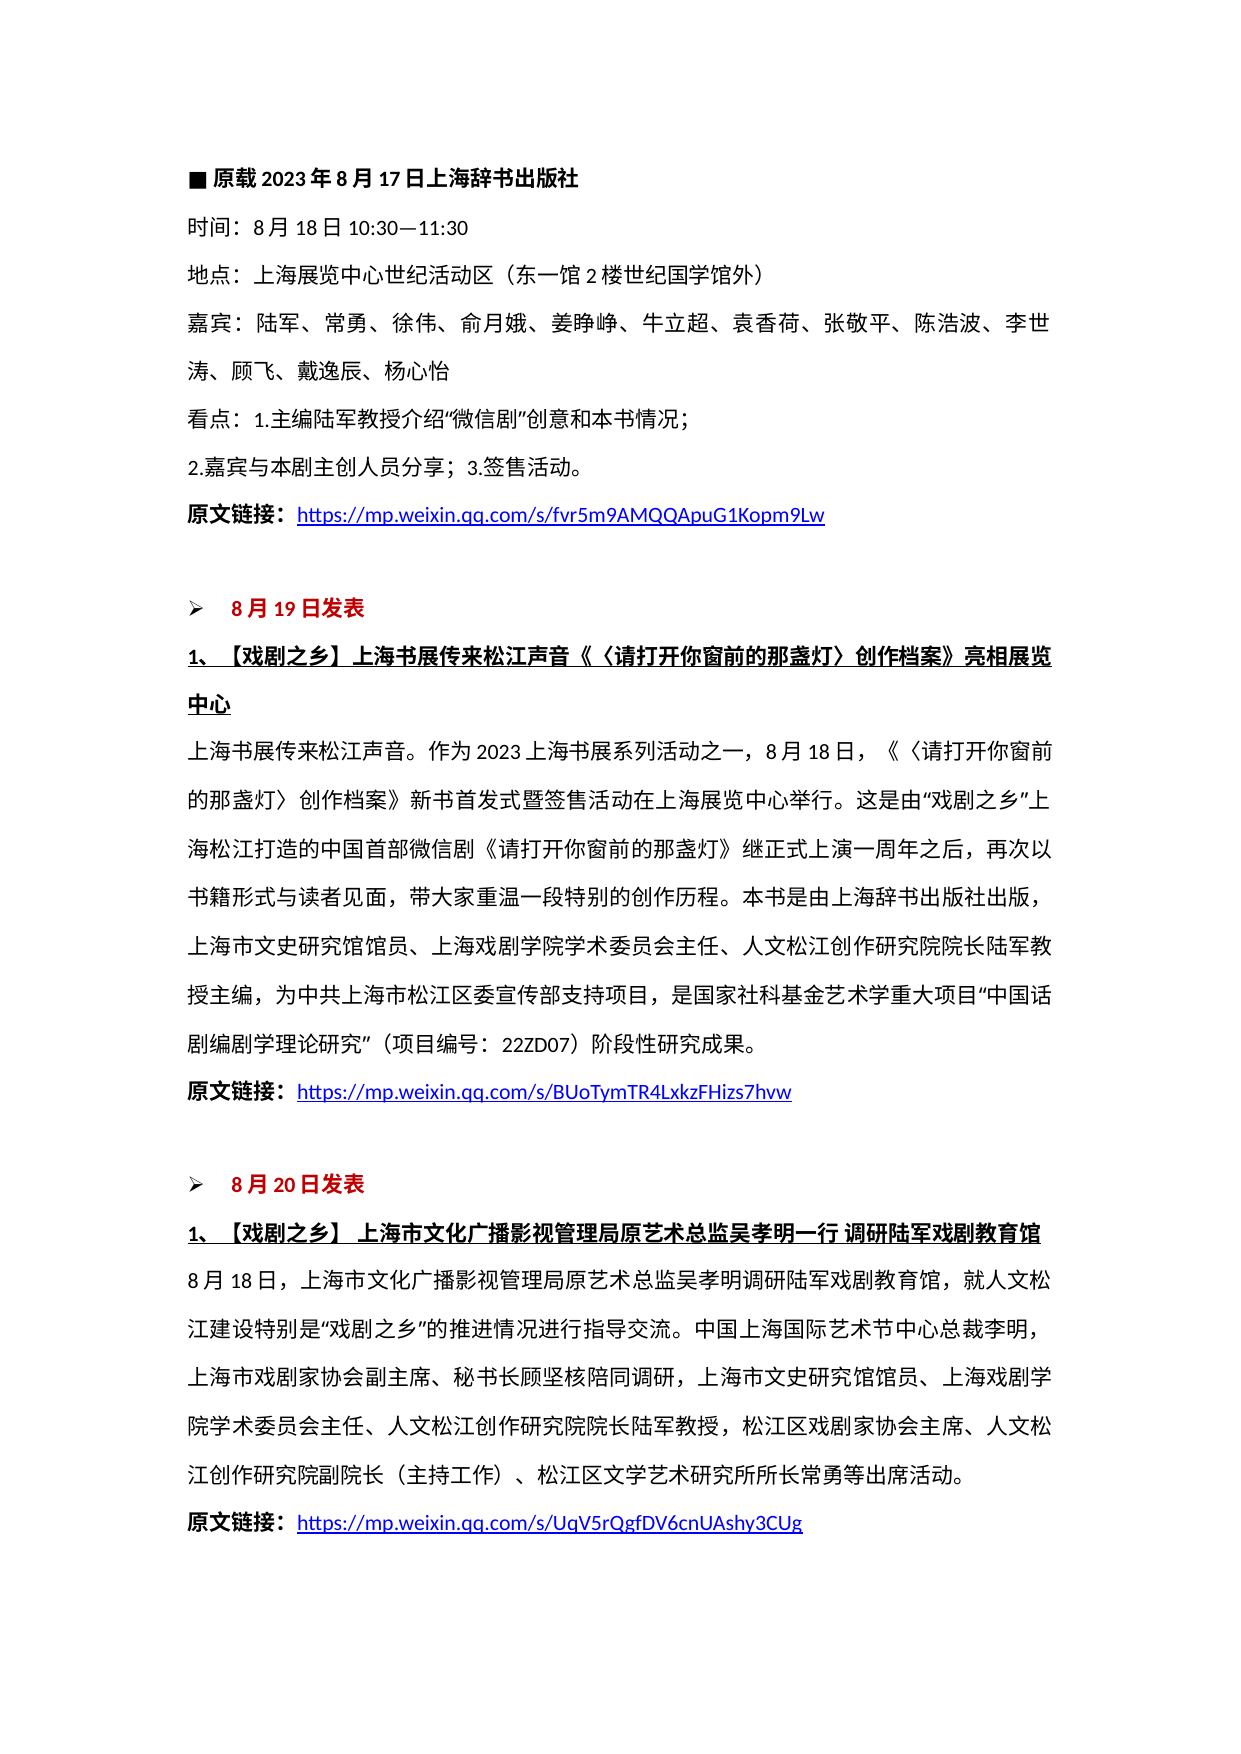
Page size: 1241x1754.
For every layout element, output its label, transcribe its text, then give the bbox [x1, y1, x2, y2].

list 8月19日发表 [187, 591, 1053, 624]
list 原文链接：https://mp.weixin.qq.com/s/BUoTymTR4LxkzFHizs7hvw [187, 1074, 1053, 1107]
list 8月18日，上海市文化广播影视管理局原艺术总监吴孝明调研陆军戏剧教育馆，就人文松江建设特别是“戏剧之乡”的推进情况进行指导交流。中国上海国际艺术节中心总裁李明，上海市戏剧家协会副主席、秘书长顾坚核陪同调研，上海市文史研究馆馆员、上海戏剧学院学术委员会主任、人文松江创作研究院院长陆军教授，松江区戏剧家协会主席、人文松江创作研究院副院长（主持工作）、松江区文学艺术研究所所长常勇等出席活动。 [187, 1263, 1053, 1491]
list 8月20日发表 [187, 1168, 1053, 1200]
list 地点：上海展览中心世纪活动区（东一馆2楼世纪国学馆外） [187, 258, 1053, 290]
list 时间：8月18日10:30—11:30 [187, 209, 1053, 242]
list 看点：1.主编陆军教授介绍“微信剧”创意和本书情况； [187, 402, 1053, 435]
list 1、【戏剧之乡】 上海市文化广播影视管理局原艺术总监吴孝明一行 调研陆军戏剧教育馆 [187, 1215, 1053, 1248]
list 上海书展传来松江声音。作为2023上海书展系列活动之一，8月18日，《〈请打开你窗前的那盏灯〉创作档案》新书首发式暨签售活动在上海展览中心举行。这是由“戏剧之乡”上海松江打造的中国首部微信剧《请打开你窗前的那盏灯》继正式上演一周年之后，再次以书籍形式与读者见面，带大家重温一段特别的创作历程。本书是由上海辞书出版社出版，上海市文史研究馆馆员、上海戏剧学院学术委员会主任、人文松江创作研究院院长陆军教授主编，为中共上海市松江区委宣传部支持项目，是国家社科基金艺术学重大项目“中国话剧编剧学理论研究”（项目编号：22ZD07）阶段性研究成果。 [187, 735, 1053, 1060]
list 嘉宾：陆军、常勇、徐伟、俞月娥、姜睁峥、牛立超、袁香荷、张敬平、陈浩波、李世涛、顾飞、戴逸辰、杨心怡 [187, 306, 1053, 387]
list 2.嘉宾与本剧主创人员分享；3.签售活动。 [187, 451, 1053, 483]
list 1、【戏剧之乡】上海书展传来松江声音《〈请打开你窗前的那盏灯〉创作档案》亮相展览中心 [187, 638, 1053, 720]
list 原文链接：https://mp.weixin.qq.com/s/UqV5rQgfDV6cnUAshy3CUg [187, 1506, 1053, 1538]
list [187, 162, 1053, 194]
list 原文链接：https://mp.weixin.qq.com/s/fvr5m9AMQQApuG1Kopm9Lw [187, 498, 1053, 530]
